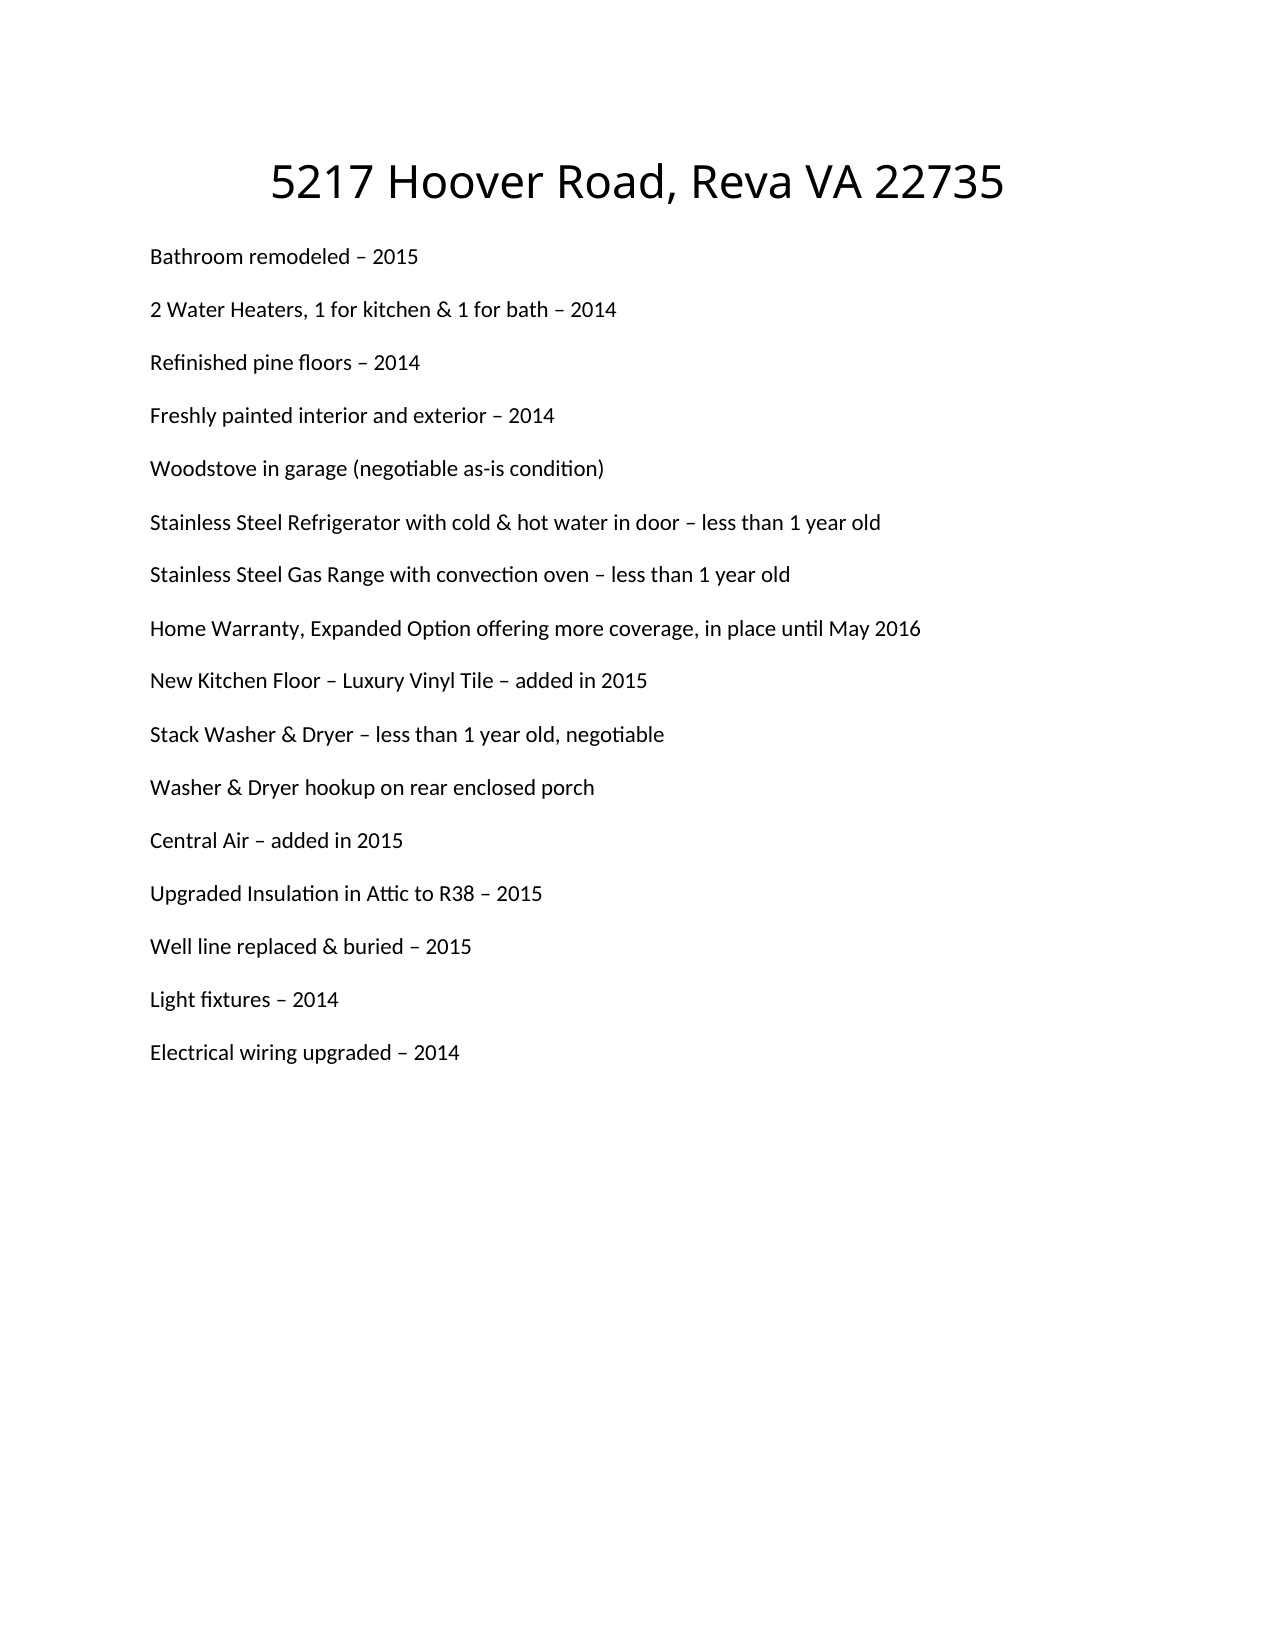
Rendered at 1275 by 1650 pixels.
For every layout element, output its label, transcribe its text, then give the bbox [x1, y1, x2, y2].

text Freshly painted interior and exterior – 2014 [150, 402, 1125, 429]
text Home Warranty, Expanded Option offering more coverage, in place until May 2016 [150, 614, 1125, 642]
text 5217 Hoover Road, Reva VA 22735 [150, 150, 1125, 212]
text New Kitchen Floor – Luxury Vinyl Tile – added in 2015 [150, 667, 1125, 695]
text Well line replaced & buried – 2015 [150, 932, 1125, 960]
text Bathroom remodeled – 2015 [150, 242, 1125, 271]
text Stack Washer & Dryer – less than 1 year old, negotiable [150, 720, 1125, 748]
text 2 Water Heaters, 1 for kitchen & 1 for bath – 2014 [150, 296, 1125, 323]
text Stainless Steel Refrigerator with cold & hot water in door – less than 1 year old [150, 508, 1125, 536]
text Upgraded Insulation in Attic to R38 – 2015 [150, 879, 1125, 907]
text Stainless Steel Gas Range with convection oven – less than 1 year old [150, 561, 1125, 589]
text Electrical wiring upgraded – 2014 [150, 1038, 1125, 1066]
text Refinished pine floors – 2014 [150, 348, 1125, 377]
text Central Air – added in 2015 [150, 826, 1125, 854]
text Light fixtures – 2014 [150, 985, 1125, 1013]
text Washer & Dryer hookup on rear enclosed porch [150, 773, 1125, 801]
text Woodstove in garage (negotiable as-is condition) [150, 454, 1125, 483]
